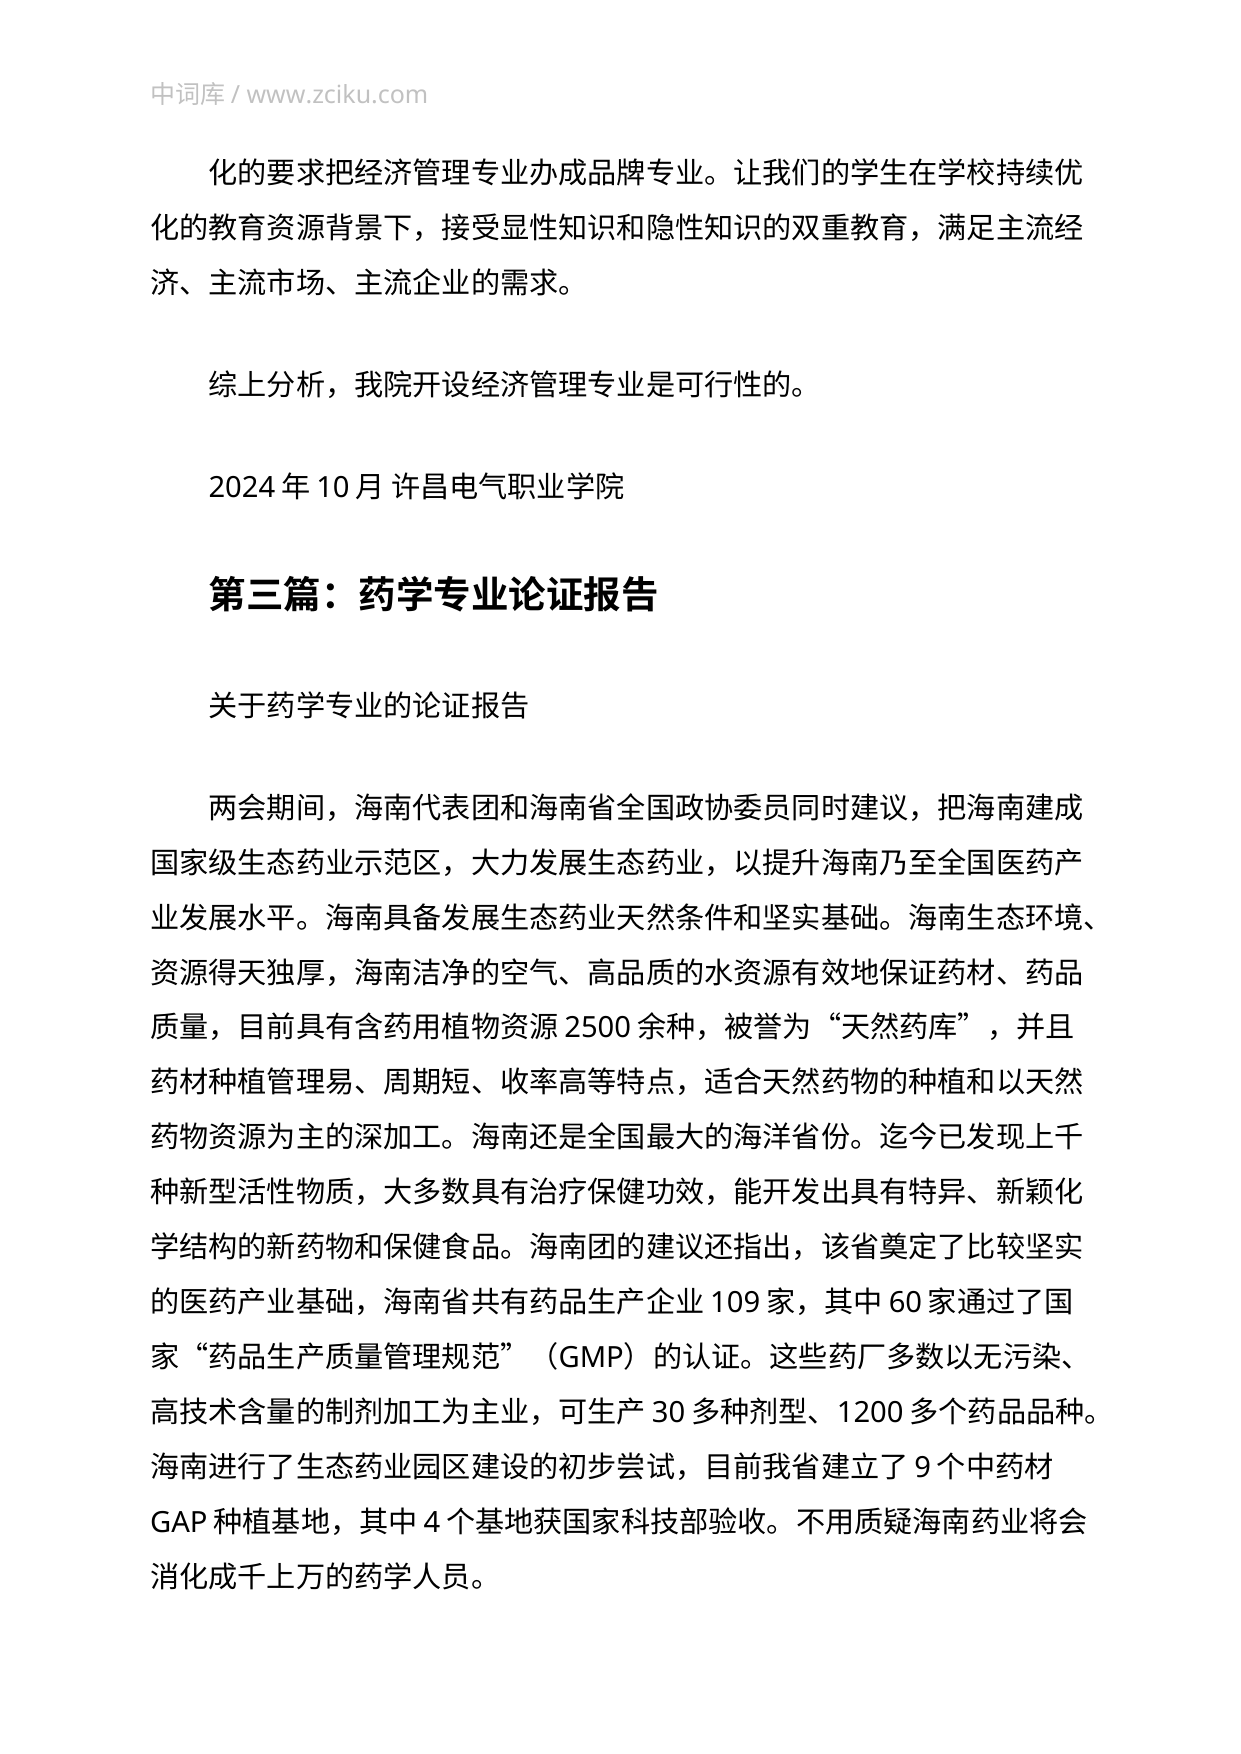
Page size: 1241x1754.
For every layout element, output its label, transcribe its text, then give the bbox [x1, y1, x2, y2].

text 关于药学专业的论证报告 [150, 683, 1090, 725]
text 化的要求把经济管理专业办成品牌专业。让我们的学生在学校持续优化的教育资源背景下，接受显性知识和隐性知识的双重教育，满足主流经济、主流市场、主流企业的需求。 [150, 150, 1090, 302]
text 第三篇：药学专业论证报告 [150, 565, 1090, 619]
text 两会期间，海南代表团和海南省全国政协委员同时建议，把海南建成国家级生态药业示范区，大力发展生态药业，以提升海南乃至全国医药产业发展水平。海南具备发展生态药业天然条件和坚实基础。海南生态环境、资源得天独厚，海南洁净的空气、高品质的水资源有效地保证药材、药品质量，目前具有含药用植物资源2500余种，被誉为“天然药库”，并且药材种植管理易、周期短、收率高等特点，适合天然药物的种植和以天然药物资源为主的深加工。海南还是全国最大的海洋省份。迄今已发现上千种新型活性物质，大多数具有治疗保健功效，能开发出具有特异、新颖化学结构的新药物和保健食品。海南团的建议还指出，该省奠定了比较坚实的医药产业基础，海南省共有药品生产企业109家，其中60家通过了国家“药品生产质量管理规范”（GMP）的认证。这些药厂多数以无污染、高技术含量的制剂加工为主业，可生产30多种剂型、1200多个药品品种。海南进行了生态药业园区建设的初步尝试，目前我省建立了9个中药材GAP种植基地，其中4个基地获国家科技部验收。不用质疑海南药业将会消化成千上万的药学人员。 [150, 784, 1090, 1596]
text 2024年10月 许昌电气职业学院 [150, 463, 1090, 506]
text 综上分析，我院开设经济管理专业是可行性的。 [150, 362, 1090, 404]
